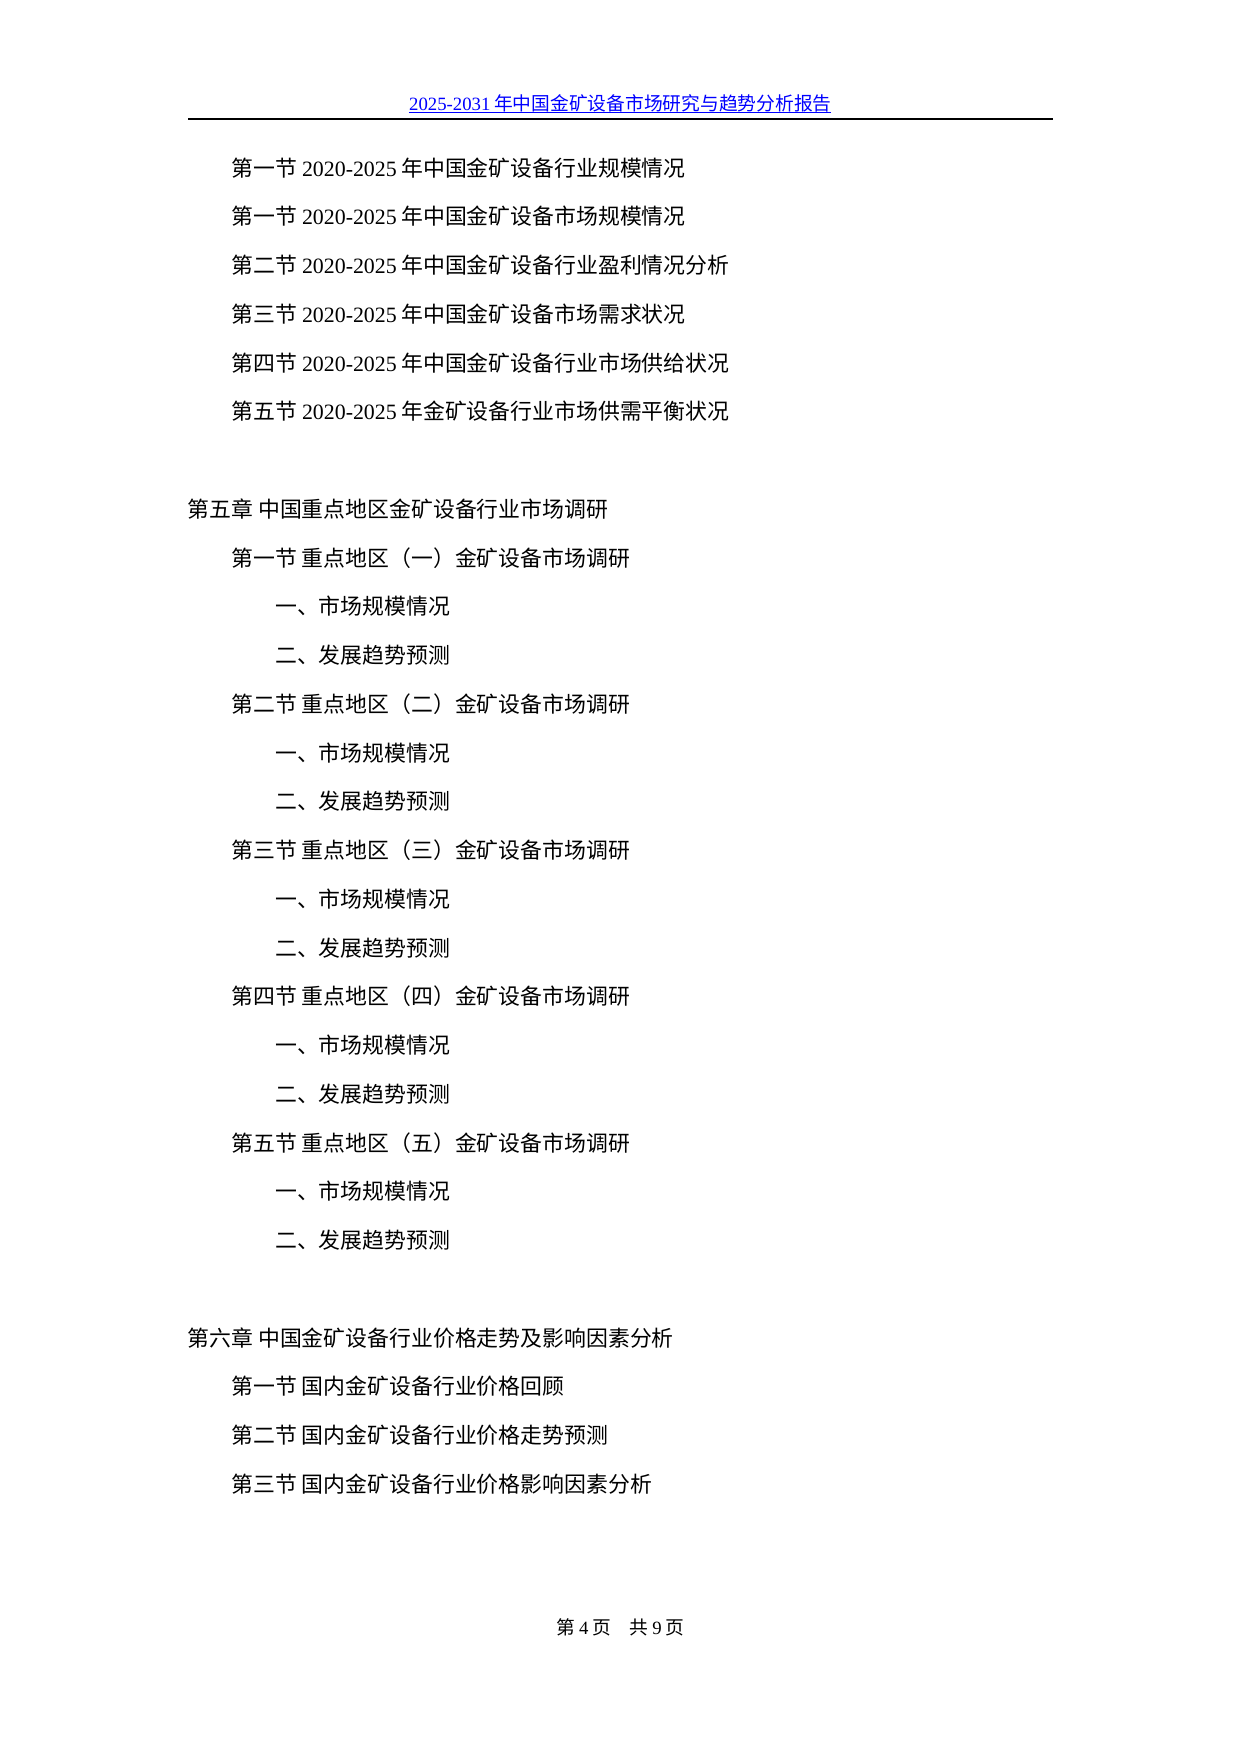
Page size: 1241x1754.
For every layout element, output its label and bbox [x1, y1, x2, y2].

text [187, 150, 1053, 1499]
